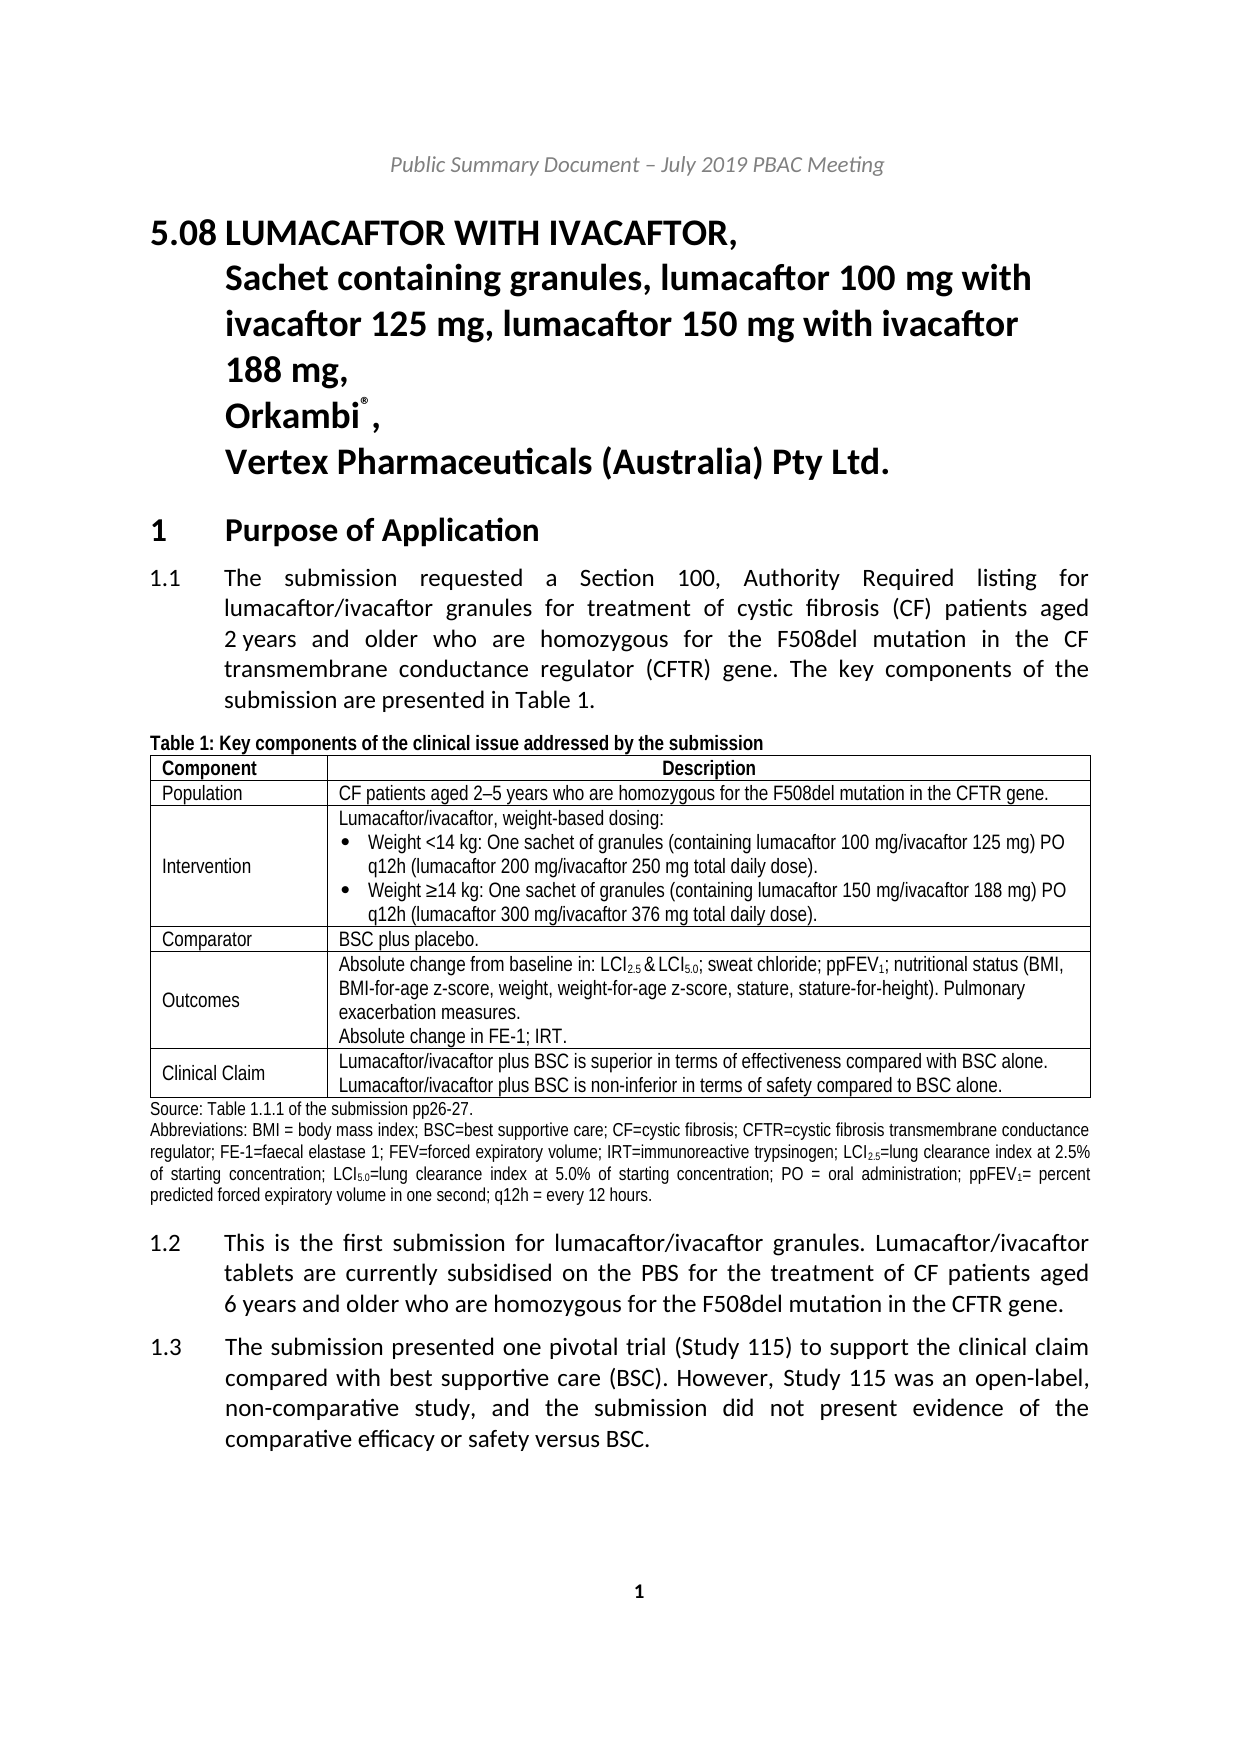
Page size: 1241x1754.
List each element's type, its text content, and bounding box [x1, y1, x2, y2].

table_cell Absolute change from baseline in: LCI2.5 & LCI5.0; sweat chloride; ppFEV1; nutritional status (BMI, BMI-for-age z-score, weight, weight-for-age z-score, stature, stature-for-height). Pulmonary exacerbation measures. Absolute change in FE-1; IRT. [328, 952, 1090, 1048]
title 5.08 LUMACAFTOR WITH IVACAFTOR, Sachet containing granules, lumacaftor 100 mg with ivacaftor 125 mg, lumacaftor 150 mg with ivacaftor 188 mg, Orkambi®, Vertex Pharmaceuticals (Australia) Pty Ltd. [150, 208, 1090, 483]
table_cell Comparator [151, 927, 327, 951]
table_cell Population [151, 781, 327, 805]
table_header Component [151, 756, 327, 780]
table_cell Intervention [151, 806, 327, 926]
list The submission requested a Section 100, Authority Required listing for lumacaftor/ivacaftor granules for treatment of cystic fibrosis (CF) patients aged 2 years and older who are homozygous for the F508del mutation in the CF transmembrane conductance regulator (CFTR) gene. The key components of the submission are presented in Table 1. [149, 562, 1090, 714]
text Table 1: Key components of the clinical issue addressed by the submission [150, 731, 1090, 755]
text Source: Table 1.1.1 of the submission pp26-27. [150, 1098, 1090, 1119]
table_cell Outcomes [151, 952, 327, 1048]
table_cell Clinical Claim [151, 1049, 327, 1097]
table_cell CF patients aged 2–5 years who are homozygous for the F508del mutation in the CFTR gene. [328, 781, 1090, 805]
table_cell Lumacaftor/ivacaftor, weight-based dosing: Weight <14 kg: One sachet of granules (containing lumacaftor 100 mg/ivacaftor 125 mg) PO q12h (lumacaftor 200 mg/ivacaftor 250 mg total daily dose). Weight ≥14 kg: One sachet of granules (containing lumacaftor 150 mg/ivacaftor 188 mg) PO q12h (lumacaftor 300 mg/ivacaftor 376 mg total daily dose). [328, 806, 1090, 926]
list The submission presented one pivotal trial (Study 115) to support the clinical claim compared with best supportive care (BSC). However, Study 115 was an open-label, non-comparative study, and the submission did not present evidence of the comparative efficacy or safety versus BSC. [150, 1331, 1090, 1453]
text Abbreviations: BMI = body mass index; BSC=best supportive care; CF=cystic fibrosis; CFTR=cystic fibrosis transmembrane conductance regulator; FE-1=faecal elastase 1; FEV=forced expiratory volume; IRT=immunoreactive trypsinogen; LCI2.5=lung clearance index at 2.5% of starting concentration; LCI5.0=lung clearance index at 5.0% of starting concentration; PO = oral administration; ppFEV1= percent predicted forced expiratory volume in one second; q12h = every 12 hours. [150, 1119, 1090, 1206]
list This is the first submission for lumacaftor/ivacaftor granules. Lumacaftor/ivacaftor tablets are currently subsidised on the PBS for the treatment of CF patients aged 6 years and older who are homozygous for the F508del mutation in the CFTR gene. [149, 1227, 1090, 1319]
table_cell BSC plus placebo. [328, 927, 1090, 951]
subtitle Purpose of Application [150, 508, 1090, 549]
table_header Description [328, 756, 1090, 780]
table_cell Lumacaftor/ivacaftor plus BSC is superior in terms of effectiveness compared with BSC alone. Lumacaftor/ivacaftor plus BSC is non-inferior in terms of safety compared to BSC alone. [328, 1049, 1090, 1097]
